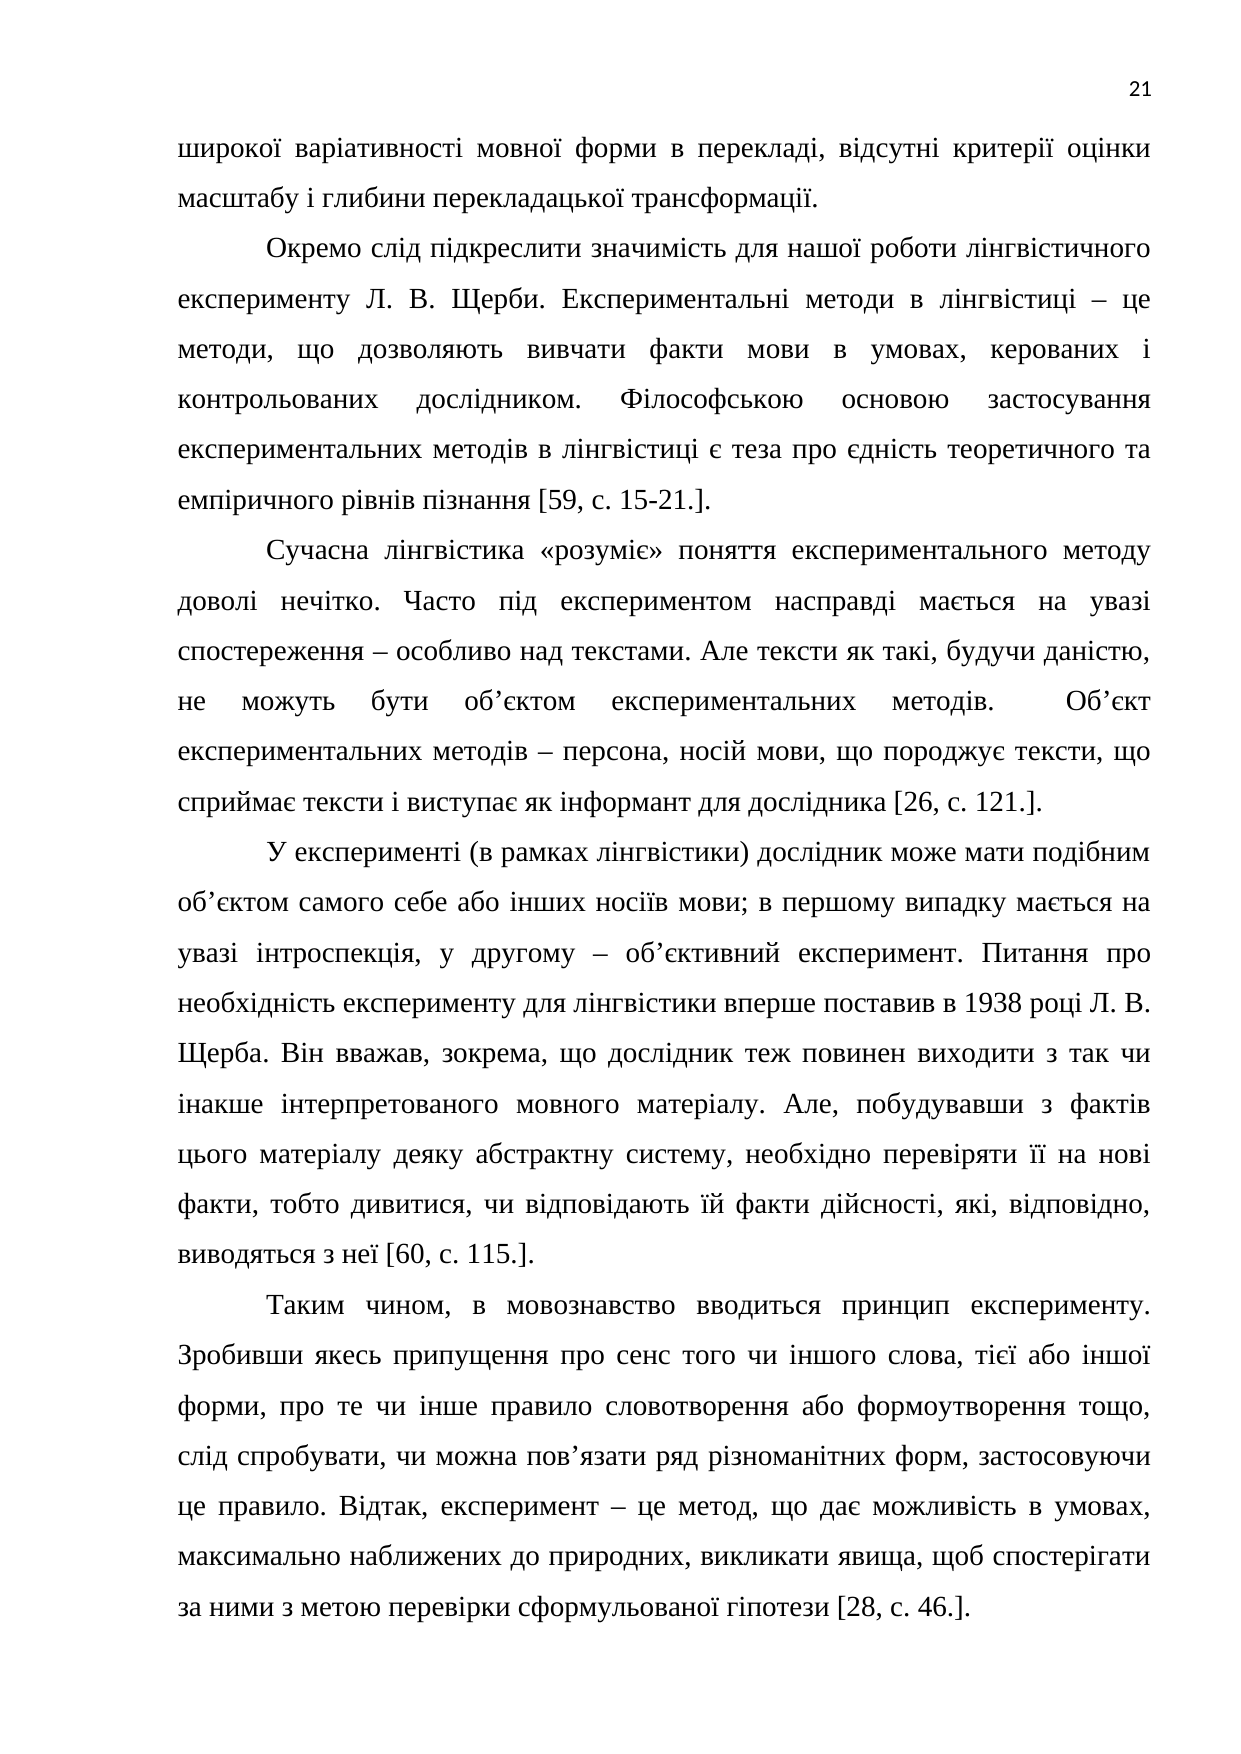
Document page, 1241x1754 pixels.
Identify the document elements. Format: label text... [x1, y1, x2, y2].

text Таким чином, в мовознавство вводиться принцип експерименту. Зробивши якесь припущення про сенс того чи іншого слова, тієї або іншої форми, про те чи інше правило словотворення або формоутворення тощо, слід спробувати, чи можна пов’язати ряд різноманітних форм, застосовуючи це правило. Відтак, експеримент – це метод, що дає можливість в умовах, максимально наближених до природних, викликати явища, щоб спостерігати за ними з метою перевірки сформульованої гіпотези [28, с. 46.]. [177, 1287, 1152, 1622]
text Сучасна лінгвістика «розуміє» поняття експериментального методу доволі нечітко. Часто під експериментом насправді мається на увазі спостереження – особливо над текстами. Але тексти як такі, будучи даністю, не можуть бути об’єктом експериментальних методів. Об’єкт експериментальних методів – персона, носій мови, що породжує тексти, що сприймає тексти і виступає як інформант для дослідника [26, с. 121.]. [177, 532, 1152, 817]
text У експерименті (в рамках лінгвістики) дослідник може мати подібним об’єктом самого себе або інших носіїв мови; в першому випадку мається на увазі інтроспекція, у другому – об’єктивний експеримент. Питання про необхідність експерименту для лінгвістики вперше поставив в 1938 році Л. В. Щерба. Він вважав, зокрема, що дослідник теж повинен виходити з так чи інакше інтерпретованого мовного матеріалу. Але, побудувавши з фактів цього матеріалу деяку абстрактну систему, необхідно перевіряти її на нові факти, тобто дивитися, чи відповідають їй факти дійсності, які, відповідно, виводяться з неї [60, с. 115.]. [177, 834, 1152, 1270]
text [177, 130, 1152, 214]
text Окремо слід підкреслити значимість для нашої роботи лінгвістичного експерименту Л. В. Щерби. Експериментальні методи в лінгвістиці – це методи, що дозволяють вивчати факти мови в умовах, керованих і контрольованих дослідником. Філософською основою застосування експериментальних методів в лінгвістиці є теза про єдність теоретичного та емпіричного рівнів пізнання [59, с. 15-21.]. [177, 230, 1152, 516]
